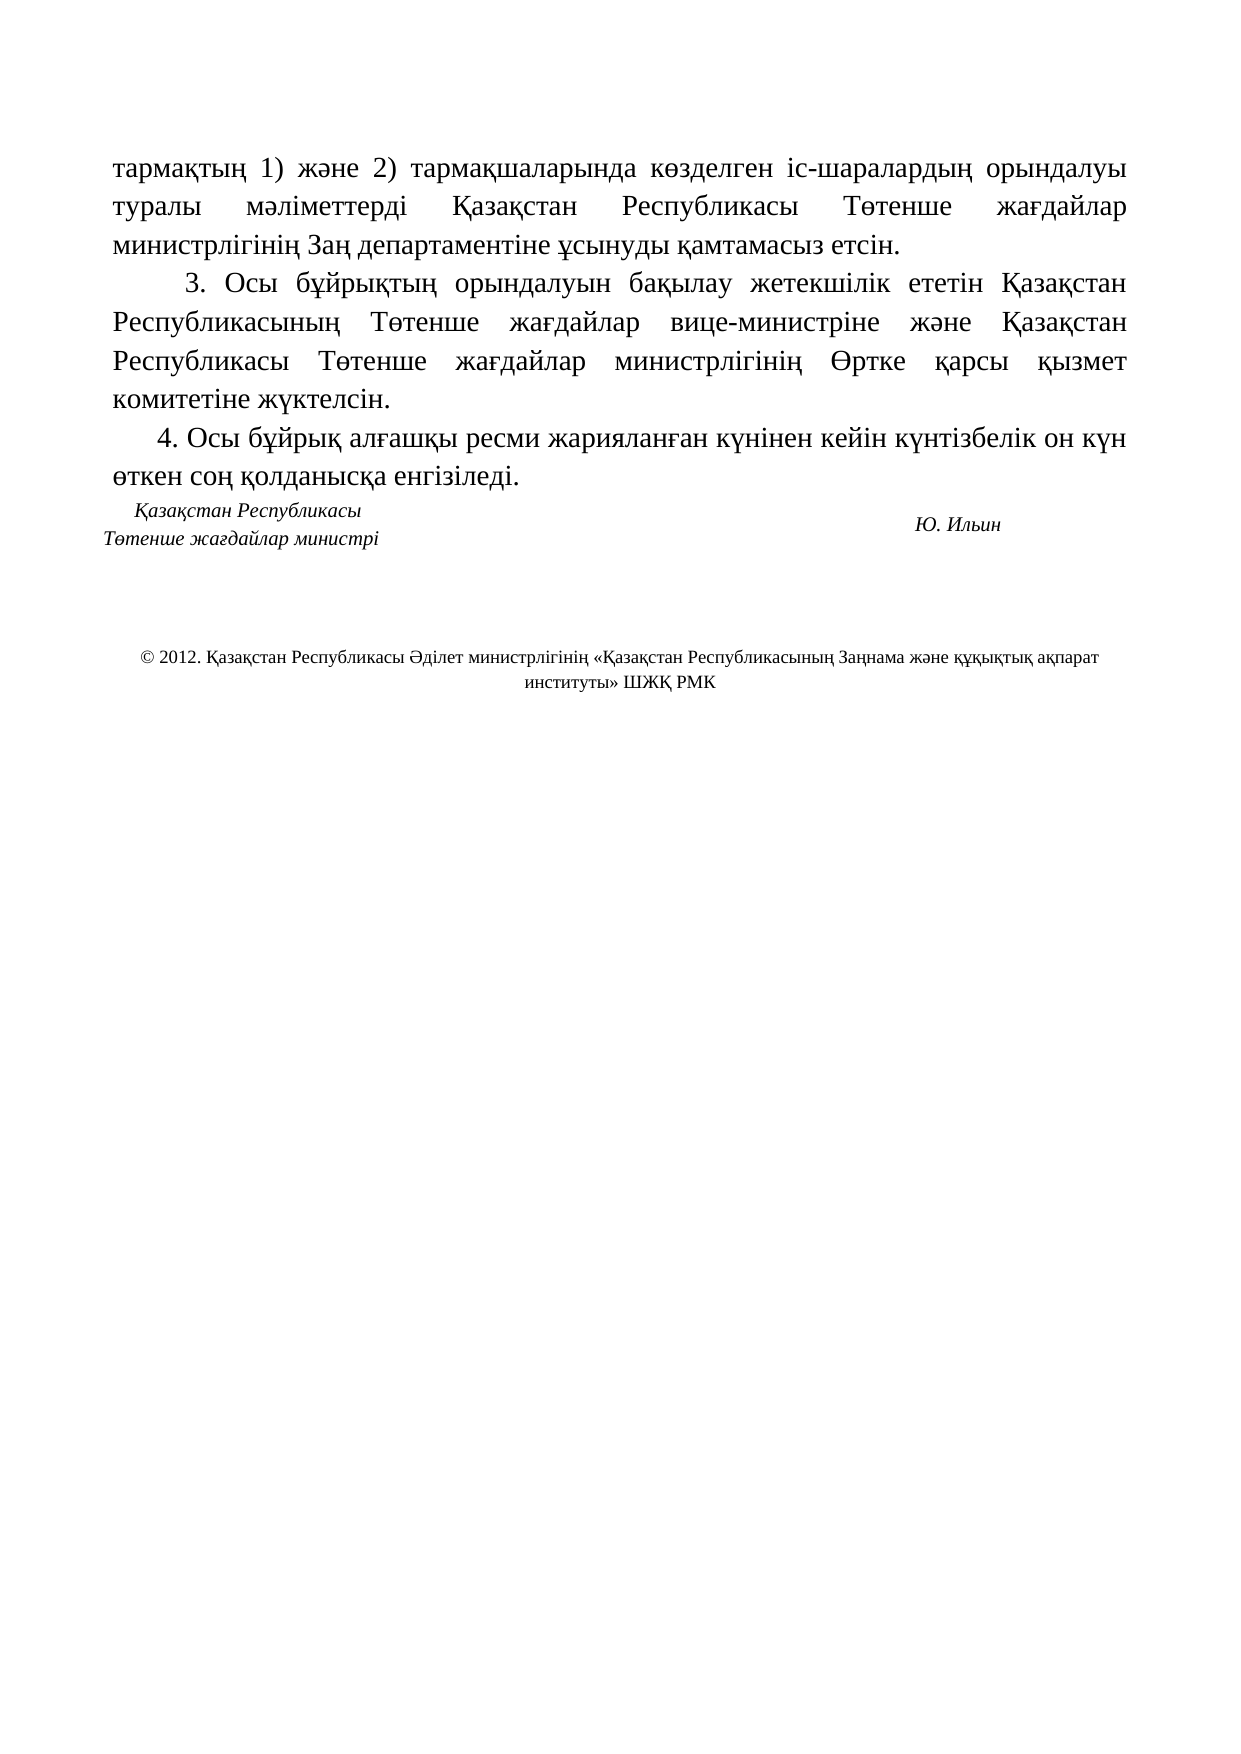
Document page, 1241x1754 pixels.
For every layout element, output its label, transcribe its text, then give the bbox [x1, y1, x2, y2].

table_header Қазақстан Республикасы Төтенше жағдайлар министрі [101, 497, 913, 556]
table_header Ю. Ильин [913, 497, 1240, 556]
text © 2012. Қазақстан Республикасы Әділет министрлігінің «Қазақстан Республикасының Заңнама және құқықтық ақпарат институты» ШЖҚ РМК [112, 646, 1128, 692]
text 4. Осы бұйрық алғашқы ресми жарияланған күнінен кейін күнтізбелік он күн өткен соң қолданысқа енгізіледі. [112, 420, 1128, 492]
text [112, 150, 1128, 261]
text 3. Осы бұйрықтың орындалуын бақылау жетекшілік ететін Қазақстан Республикасының Төтенше жағдайлар вице-министріне және Қазақстан Республикасы Төтенше жағдайлар министрлігінің Өртке қарсы қызмет комитетіне жүктелсін. [112, 266, 1128, 415]
